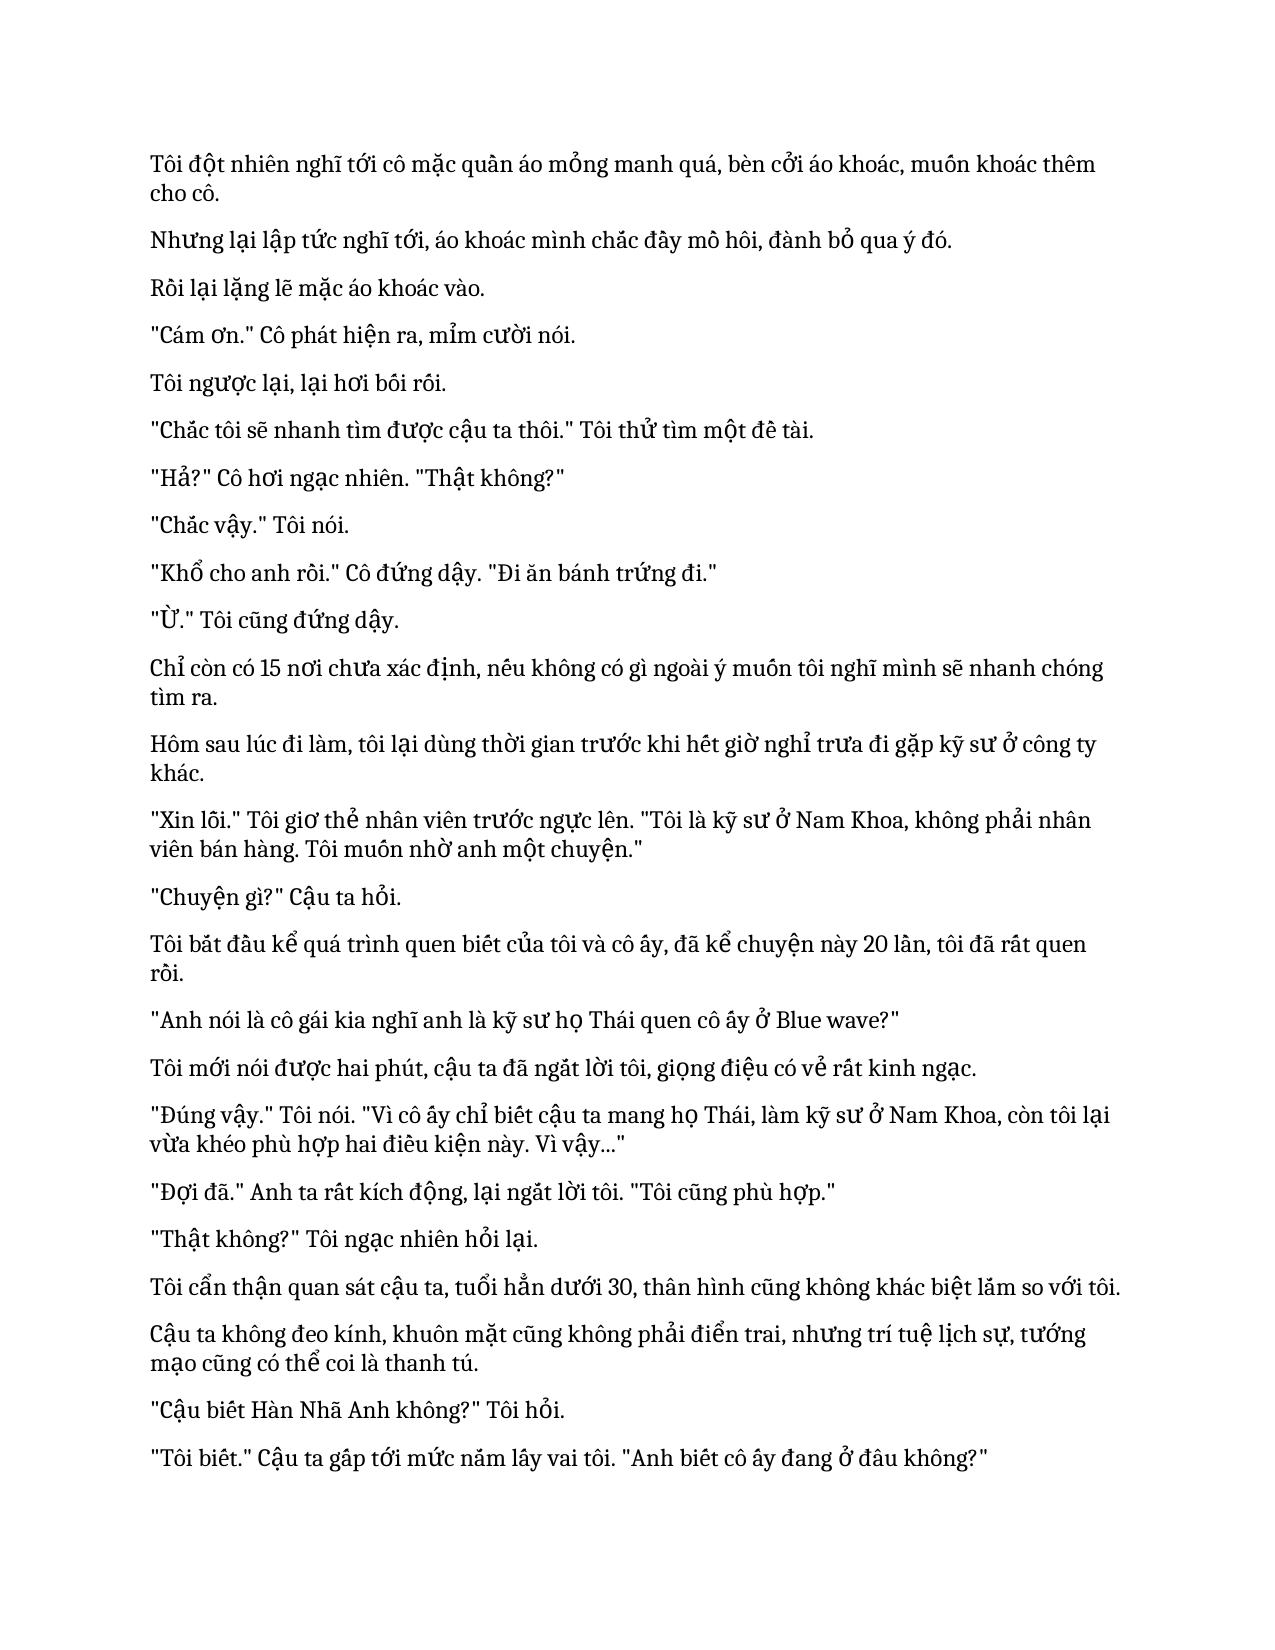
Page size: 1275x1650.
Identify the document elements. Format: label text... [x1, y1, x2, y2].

text Chỉ còn có 15 nơi chưa xác định, nếu không có gì ngoài ý muốn tôi nghĩ mình sẽ nhanh chóng tìm ra. [150, 654, 1125, 711]
text "Ừ." Tôi cũng đứng dậy. [150, 606, 1125, 635]
text Rồi lại lặng lẽ mặc áo khoác vào. [150, 274, 1125, 302]
text Tôi ngược lại, lại hơi bối rối. [150, 369, 1125, 397]
text "Cám ơn." Cô phát hiện ra, mỉm cười nói. [150, 321, 1125, 350]
text Tôi bắt đầu kể quá trình quen biết của tôi và cô ấy, đã kể chuyện này 20 lần, tôi đã rất quen rồi. [150, 930, 1125, 987]
text "Chắc vậy." Tôi nói. [150, 511, 1125, 540]
text Tôi đột nhiên nghĩ tới cô mặc quần áo mỏng manh quá, bèn cởi áo khoác, muốn khoác thêm cho cô. [150, 150, 1125, 207]
text "Anh nói là cô gái kia nghĩ anh là kỹ sư họ Thái quen cô ấy ở Blue wave?" [150, 1006, 1125, 1035]
text "Khổ cho anh rồi." Cô đứng dậy. "Đi ăn bánh trứng đi." [150, 559, 1125, 587]
text Hôm sau lúc đi làm, tôi lại dùng thời gian trước khi hết giờ nghỉ trưa đi gặp kỹ sư ở công ty khác. [150, 730, 1125, 787]
text "Chắc tôi sẽ nhanh tìm được cậu ta thôi." Tôi thử tìm một đề tài. [150, 416, 1125, 445]
text "Đợi đã." Anh ta rất kích động, lại ngắt lời tôi. "Tôi cũng phù hợp." [150, 1177, 1125, 1206]
text Nhưng lại lập tức nghĩ tới, áo khoác mình chắc đầy mồ hôi, đành bỏ qua ý đó. [150, 226, 1125, 255]
text "Hả?" Cô hơi ngạc nhiên. "Thật không?" [150, 464, 1125, 492]
text "Cậu biết Hàn Nhã Anh không?" Tôi hỏi. [150, 1396, 1125, 1425]
text "Đúng vậy." Tôi nói. "Vì cô ấy chỉ biết cậu ta mang họ Thái, làm kỹ sư ở Nam Khoa, còn tôi lại vừa khéo phù hợp hai điều kiện này. Vì vậy..." [150, 1101, 1125, 1159]
text "Thật không?" Tôi ngạc nhiên hỏi lại. [150, 1225, 1125, 1254]
text "Tôi biết." Cậu ta gấp tới mức nắm lấy vai tôi. "Anh biết cô ấy đang ở đâu không?" [150, 1444, 1125, 1472]
text Tôi mới nói được hai phút, cậu ta đã ngắt lời tôi, giọng điệu có vẻ rất kinh ngạc. [150, 1054, 1125, 1082]
text Cậu ta không đeo kính, khuôn mặt cũng không phải điển trai, nhưng trí tuệ lịch sự, tướng mạo cũng có thể coi là thanh tú. [150, 1320, 1125, 1377]
text "Xin lỗi." Tôi giơ thẻ nhân viên trước ngực lên. "Tôi là kỹ sư ở Nam Khoa, không phải nhân viên bán hàng. Tôi muốn nhờ anh một chuyện." [150, 806, 1125, 864]
text Tôi cẩn thận quan sát cậu ta, tuổi hẳn dưới 30, thân hình cũng không khác biệt lắm so với tôi. [150, 1272, 1125, 1301]
text "Chuyện gì?" Cậu ta hỏi. [150, 882, 1125, 911]
